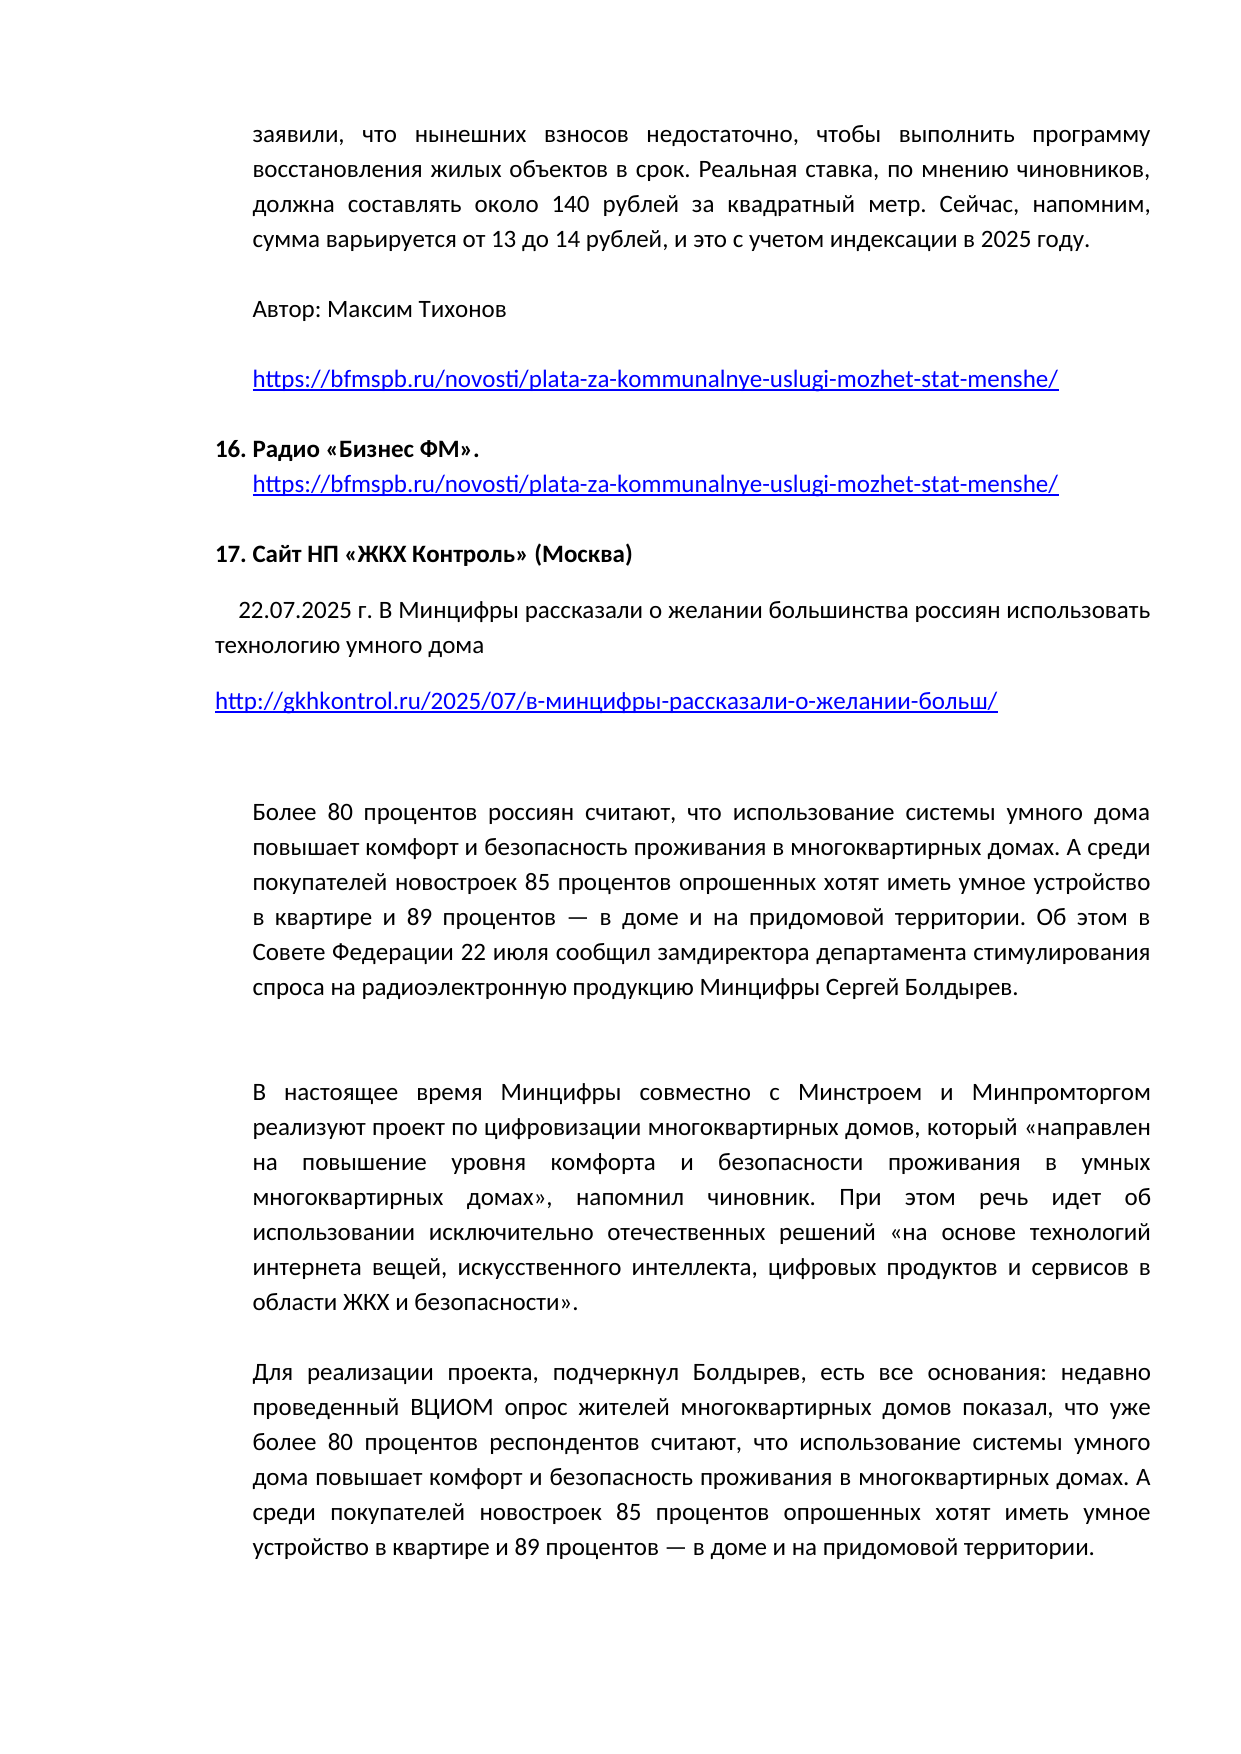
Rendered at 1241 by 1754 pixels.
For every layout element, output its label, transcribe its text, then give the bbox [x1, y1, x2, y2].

text 22.07.2025 г. В Минцифры рассказали о желании большинства россиян использовать технологию умного дома [215, 594, 1152, 659]
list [252, 118, 1152, 254]
list https://bfmspb.ru/novosti/plata-za-kommunalnye-uslugi-mozhet-stat-menshe/ [252, 363, 1152, 394]
text http://gkhkontrol.ru/2025/07/в-минцифры-рассказали-о-желании-больш/ [215, 685, 1152, 715]
list Радио «Бизнес ФМ». [215, 433, 1152, 464]
list Более 80 процентов россиян считают, что использование системы умного дома повышает комфорт и безопасность проживания в многоквартирных домах. А среди покупателей новостроек 85 процентов опрошенных хотят иметь умное устройство в квартире и 89 процентов — в доме и на придомовой территории. Об этом в Совете Федерации 22 июля сообщил замдиректора департамента стимулирования спроса на радиоэлектронную продукцию Минцифры Сергей Болдырев. [252, 796, 1152, 1002]
list https://bfmspb.ru/novosti/plata-za-kommunalnye-uslugi-mozhet-stat-menshe/ [252, 468, 1152, 499]
list Автор: Максим Тихонов [252, 293, 1152, 324]
list Сайт НП «ЖКХ Контроль» (Москва) [215, 538, 1152, 569]
list В настоящее время Минцифры совместно с Минстроем и Минпромторгом реализуют проект по цифровизации многоквартирных домов, который «направлен на повышение уровня комфорта и безопасности проживания в умных многоквартирных домах», напомнил чиновник. При этом речь идет об использовании исключительно отечественных решений «на основе технологий интернета вещей, искусственного интеллекта, цифровых продуктов и сервисов в области ЖКХ и безопасности». [252, 1076, 1152, 1317]
list Для реализации проекта, подчеркнул Болдырев, есть все основания: недавно проведенный ВЦИОМ опрос жителей многоквартирных домов показал, что уже более 80 процентов респондентов считают, что использование системы умного дома повышает комфорт и безопасность проживания в многоквартирных домах. А среди покупателей новостроек 85 процентов опрошенных хотят иметь умное устройство в квартире и 89 процентов — в доме и на придомовой территории. [252, 1356, 1152, 1562]
